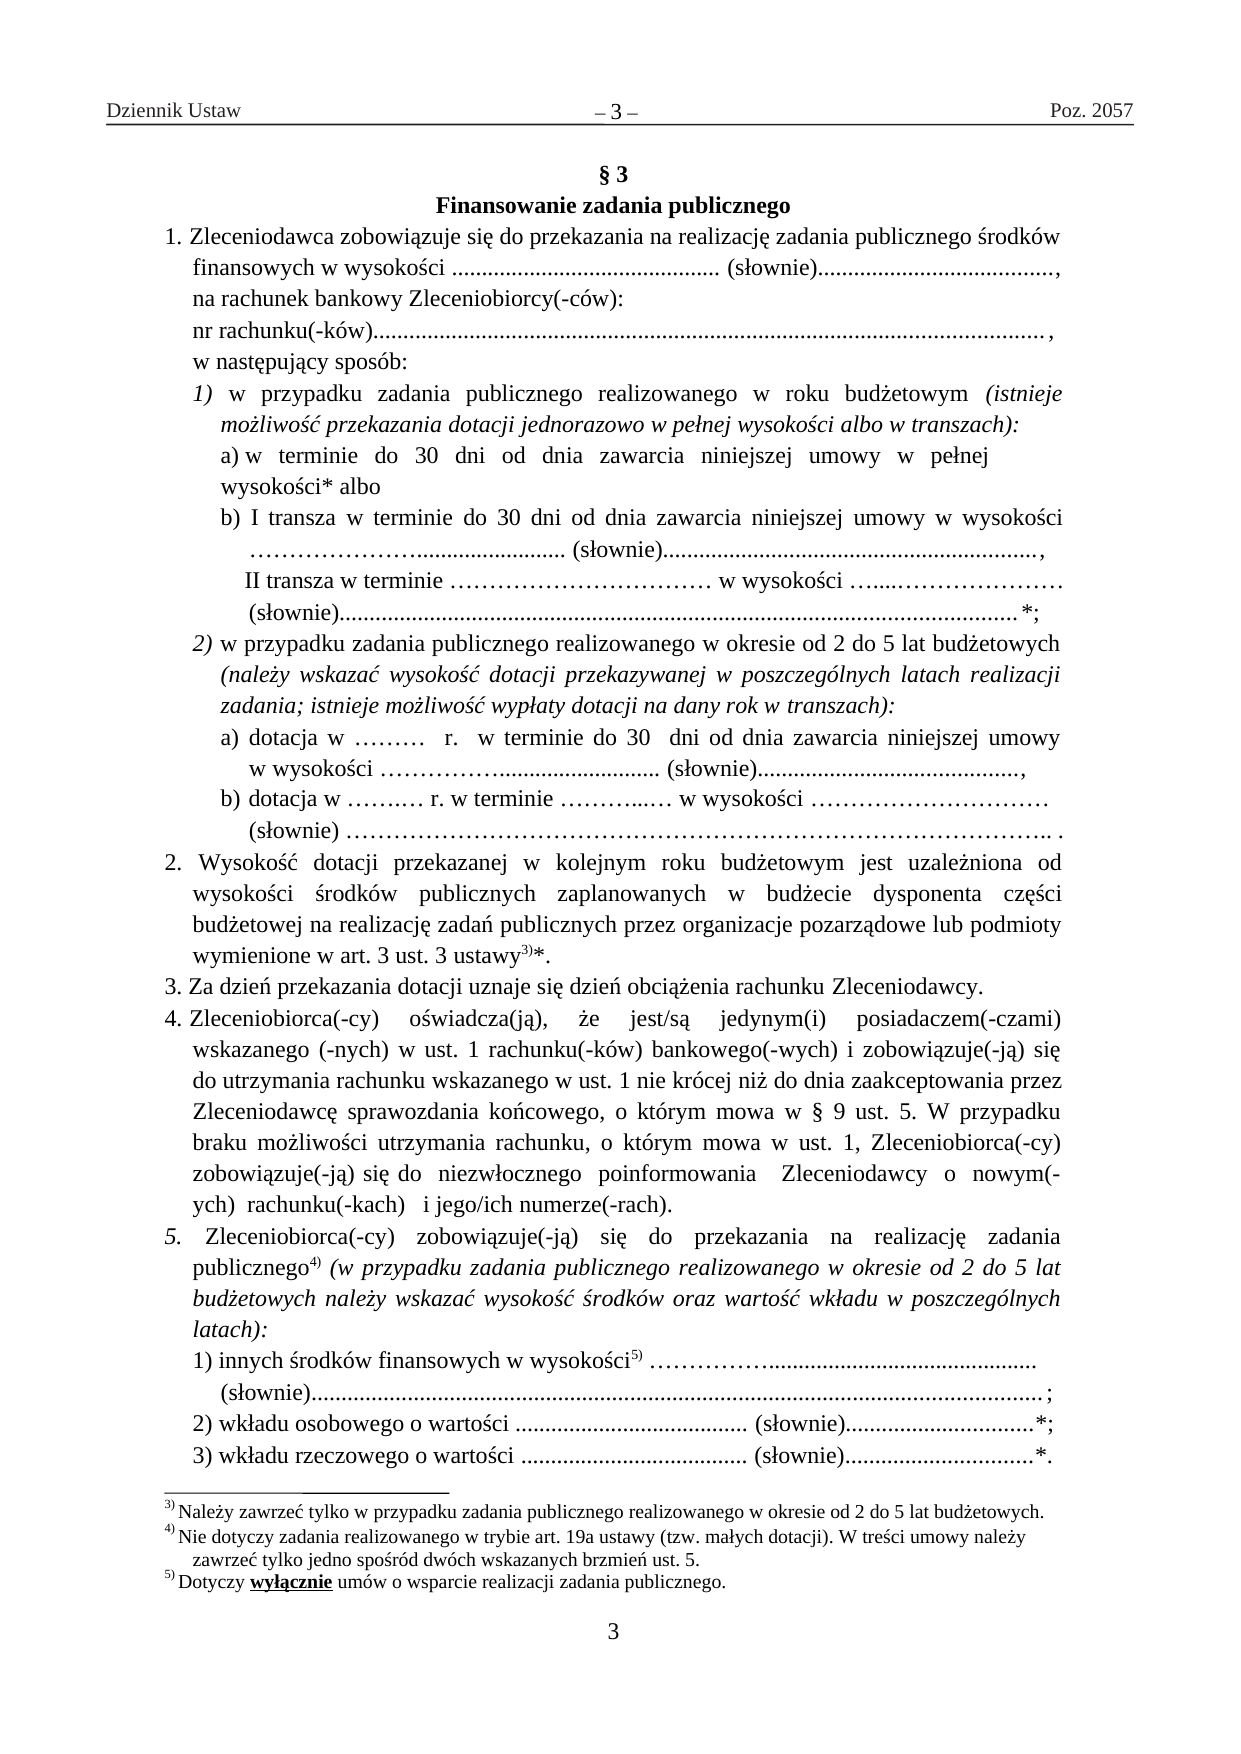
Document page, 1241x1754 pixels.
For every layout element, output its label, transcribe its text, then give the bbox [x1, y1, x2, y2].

text Finansowanie zadania publicznego [148, 191, 1078, 219]
text (słownie) *; [249, 598, 1144, 625]
text 4) Nie dotyczy zadania realizowanego w trybie art. 19a ustawy (tzw. małych dotacji). W treści umowy należy zawrzeć tylko jedno spośród dwóch wskazanych brzmień ust. 5. [164, 1525, 1063, 1571]
text nr rachunku(-ków) , [192, 316, 1144, 343]
text 5) Dotyczy wyłącznie umów o wsparcie realizacji zadania publicznego. [164, 1571, 1144, 1593]
text 3) wkładu rzeczowego o wartości ...................................... (słownie) *. [192, 1441, 1144, 1468]
list Wysokość dotacji przekazanej w kolejnym roku budżetowym jest uzależniona od wysokości środków publicznych zaplanowanych w budżecie dysponenta części budżetowej na realizację zadań publicznych przez organizacje pozarządowe lub podmioty wymienione w art. 3 ust. 3 ustawy3)*. [164, 848, 1063, 969]
list w terminie do 30 dni od dnia zawarcia niniejszej umowy w pełnej wysokości* albo [220, 441, 989, 500]
list Zleceniobiorca(-cy) oświadcza(ją), że jest/są jedynym(i) posiadaczem(-czami) wskazanego (-nych) w ust. 1 rachunku(-ków) bankowego(-wych) i zobowiązuje(-ją) się do utrzymania rachunku wskazanego w ust. 1 nie krócej niż do dnia zaakceptowania przez Zleceniodawcę sprawozdania końcowego, o którym mowa w § 9 ust. 5. W przypadku braku możliwości utrzymania rachunku, o którym mowa w ust. 1, Zleceniobiorca(-cy) zobowiązuje(-ją) się do niezwłocznego poinformowania Zleceniodawcy o nowym(-ych) rachunku(-kach) i jego/ich numerze(-rach). [164, 1004, 1062, 1218]
text 1) innych środków finansowych w wysokości5) ……………............................................. [192, 1346, 1144, 1374]
text w następujący sposób: [192, 347, 1144, 375]
text (słownie) ; [220, 1378, 1144, 1405]
subtitle § 3 [148, 160, 1079, 187]
list Zleceniobiorca(-cy) zobowiązuje(-ją) się do przekazania na realizację zadania publicznego4) (w przypadku zadania publicznego realizowanego w okresie od 2 do 5 lat budżetowych należy wskazać wysokość środków oraz wartość wkładu w poszczególnych latach): [164, 1222, 1062, 1343]
text na rachunek bankowy Zleceniobiorcy(-ców): [192, 284, 1144, 312]
list w przypadku zadania publicznego realizowanego w roku budżetowym (istnieje możliwość przekazania dotacji jednorazowo w pełnej wysokości albo w transzach): [192, 379, 1062, 437]
list Zleceniodawca zobowiązuje się do przekazania na realizację zadania publicznego środków finansowych w wysokości ............................................. (słownie) , [164, 222, 1062, 281]
text (słownie) …………………………………………………………………………….. . [249, 816, 1144, 844]
text 2) wkładu osobowego o wartości ....................................... (słownie) *; [192, 1409, 1144, 1437]
list Za dzień przekazania dotacji uznaje się dzień obciążenia rachunku Zleceniodawcy. [164, 972, 1144, 1000]
list I transza w terminie do 30 dni od dnia zawarcia niniejszej umowy w wysokości [220, 503, 1144, 531]
text II transza w terminie …………………………… w wysokości …....………………… [244, 566, 1144, 594]
list dotacja w ……… r. w terminie do 30 dni od dnia zawarcia niniejszej umowy w wysokości ……………........................... (słownie) , [220, 723, 1063, 781]
text …………………......................... (słownie) , [249, 534, 1144, 562]
list dotacja w …….… r. w terminie ………...… w wysokości ………………………… [220, 785, 1144, 812]
text 3) Należy zawrzeć tylko w przypadku zadania publicznego realizowanego w okresie od 2 do 5 lat budżetowych. [164, 1493, 1144, 1524]
list w przypadku zadania publicznego realizowanego w okresie od 2 do 5 lat budżetowych (należy wskazać wysokość dotacji przekazywanej w poszczególnych latach realizacji zadania; istnieje możliwość wypłaty dotacji na dany rok w transzach): [192, 629, 1062, 719]
